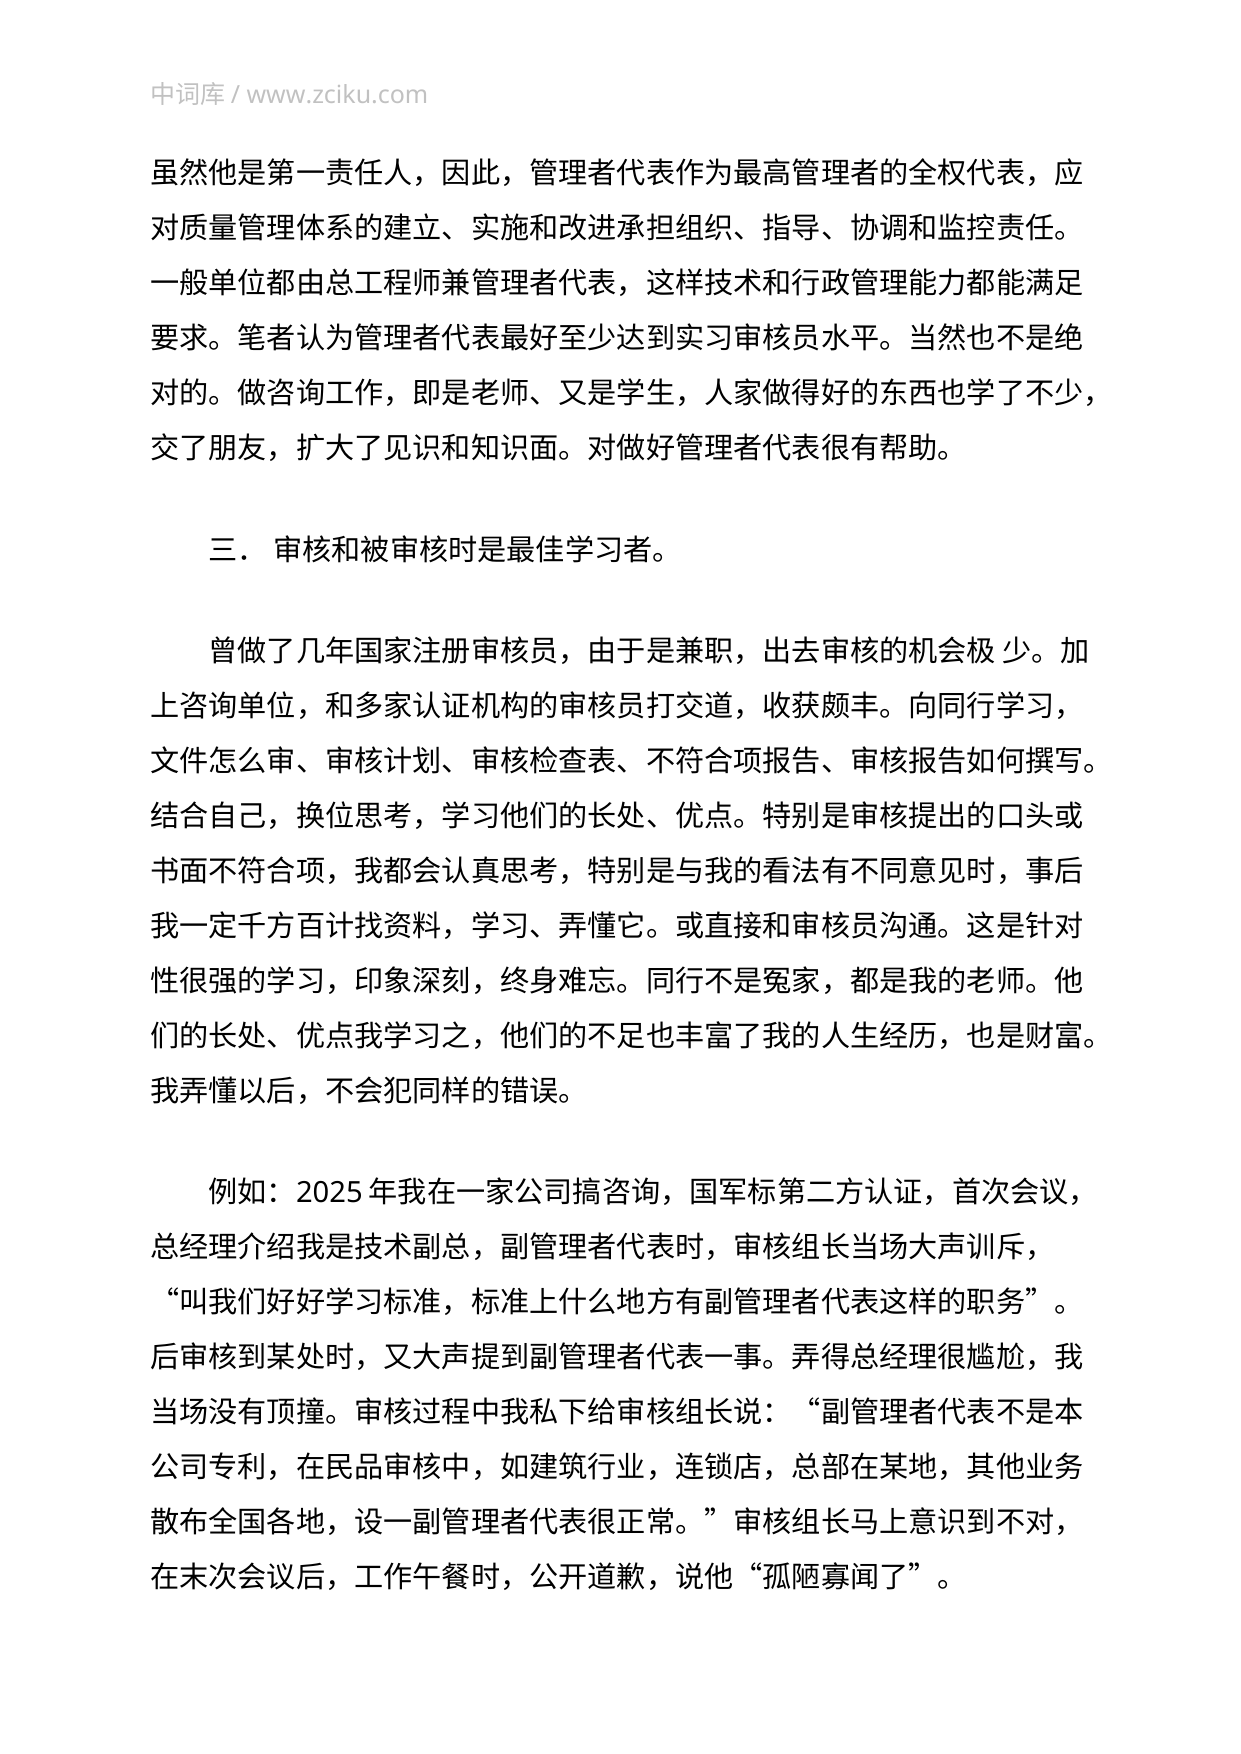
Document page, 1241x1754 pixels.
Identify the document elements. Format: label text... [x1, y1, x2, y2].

text 曾做了几年国家注册审核员，由于是兼职，出去审核的机会极 少。加上咨询单位，和多家认证机构的审核员打交道，收获颇丰。向同行学习，文件怎么审、审核计划、审核检查表、不符合项报告、审核报告如何撰写。结合自己，换位思考，学习他们的长处、优点。特别是审核提出的口头或书面不符合项，我都会认真思考，特别是与我的看法有不同意见时，事后我一定千方百计找资料，学习、弄懂它。或直接和审核员沟通。这是针对性很强的学习，印象深刻，终身难忘。同行不是冤家，都是我的老师。他们的长处、优点我学习之，他们的不足也丰富了我的人生经历，也是财富。我弄懂以后，不会犯同样的错误。 [150, 628, 1090, 1109]
text 例如：2025年我在一家公司搞咨询，国军标第二方认证，首次会议，总经理介绍我是技术副总，副管理者代表时，审核组长当场大声训斥，“叫我们好好学习标准，标准上什么地方有副管理者代表这样的职务”。后审核到某处时，又大声提到副管理者代表一事。弄得总经理很尴尬，我当场没有顶撞。审核过程中我私下给审核组长说：“副管理者代表不是本公司专利，在民品审核中，如建筑行业，连锁店，总部在某地，其他业务散布全国各地，设一副管理者代表很正常。”审核组长马上意识到不对，在末次会议后，工作午餐时，公开道歉，说他“孤陋寡闻了”。 [150, 1169, 1090, 1596]
text 三． 审核和被审核时是最佳学习者。 [150, 526, 1090, 568]
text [150, 150, 1090, 467]
